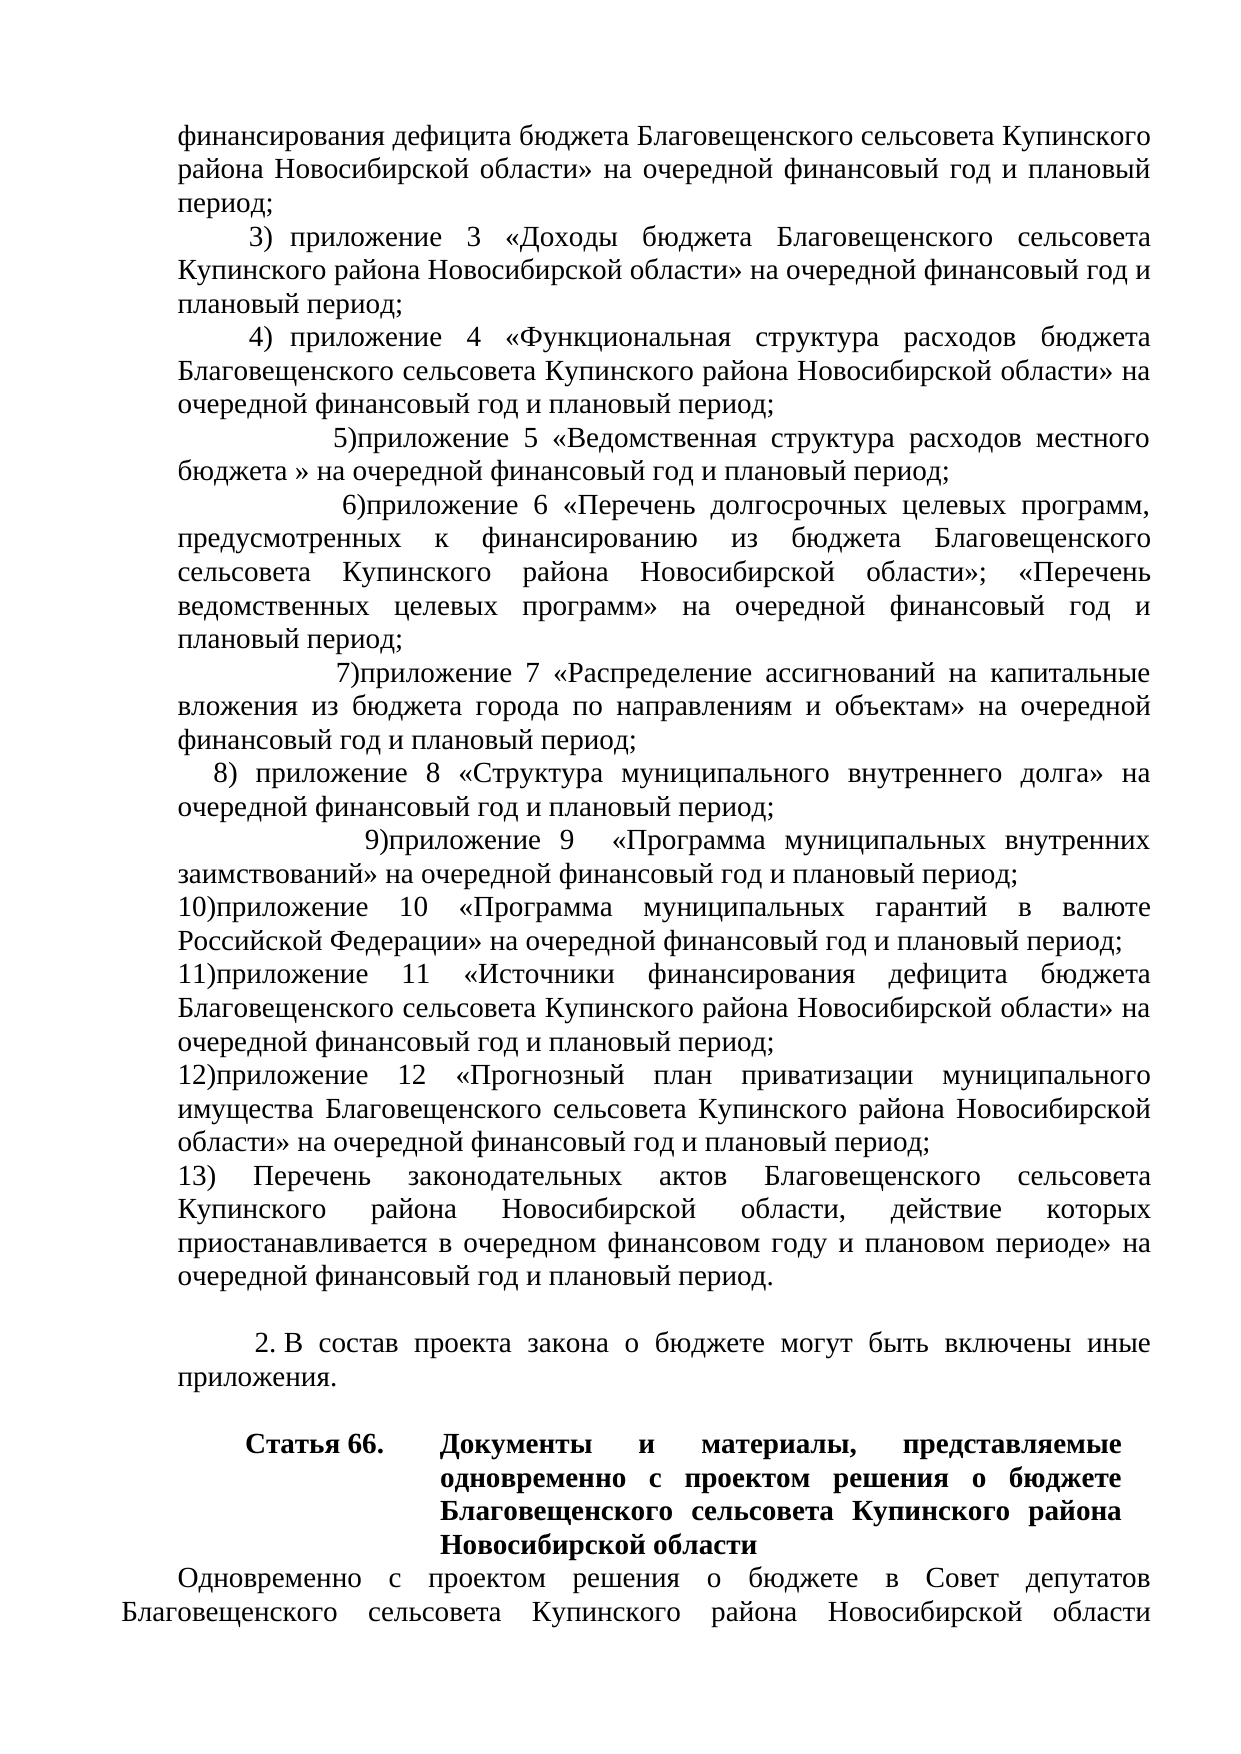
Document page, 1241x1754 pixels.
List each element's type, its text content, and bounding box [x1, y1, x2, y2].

text 12)приложение 12 «Прогнозный план приватизации муниципального имущества Благовещенского сельсовета Купинского района Новосибирской области» на очередной финансовый год и плановый период; [177, 1057, 1152, 1158]
list приложение 3 «Доходы бюджета Благовещенского сельсовета Купинского района Новосибирской области» на очередной финансовый год и плановый период; [177, 219, 1152, 319]
table_header Статья 66. [234, 1393, 428, 1560]
text 2. В состав проекта закона о бюджете могут быть включены иные приложения. [177, 1326, 1152, 1393]
text 7)приложение 7 «Распределение ассигнований на капитальные вложения из бюджета города по направлениям и объектам» на очередной финансовый год и плановый период; [177, 655, 1152, 755]
list приложение 4 «Функциональная структура расходов бюджета Благовещенского сельсовета Купинского района Новосибирской области» на очередной финансовый год и плановый период; [177, 319, 1152, 420]
text 10)приложение 10 «Программа муниципальных гарантий в валюте Российской Федерации» на очередной финансовый год и плановый период; [177, 889, 1152, 957]
text 11)приложение 11 «Источники финансирования дефицита бюджета Благовещенского сельсовета Купинского района Новосибирской области» на очередной финансовый год и плановый период; [177, 957, 1152, 1057]
text 5)приложение 5 «Ведомственная структура расходов местного бюджета » на очередной финансовый год и плановый период; [177, 420, 1152, 487]
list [177, 118, 1152, 219]
table_header Документы и материалы, представляемые одновременно с проектом решения о бюджете Благовещенского сельсовета Купинского района Новосибирской области [428, 1393, 1133, 1560]
text 8) приложение 8 «Структура муниципального внутреннего долга» на очередной финансовый год и плановый период; [177, 755, 1152, 822]
text 9)приложение 9 «Программа муниципальных внутренних заимствований» на очередной финансовый год и плановый период; [177, 822, 1152, 889]
text 6)приложение 6 «Перечень долгосрочных целевых программ, предусмотренных к финансированию из бюджета Благовещенского сельсовета Купинского района Новосибирской области»; «Перечень ведомственных целевых программ» на очередной финансовый год и плановый период; [177, 487, 1152, 655]
text 13) Перечень законодательных актов Благовещенского сельсовета Купинского района Новосибирской области, действие которых приостанавливается в очередном финансовом году и плановом периоде» на очередной финансовый год и плановый период. [177, 1158, 1152, 1292]
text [121, 1560, 1152, 1627]
